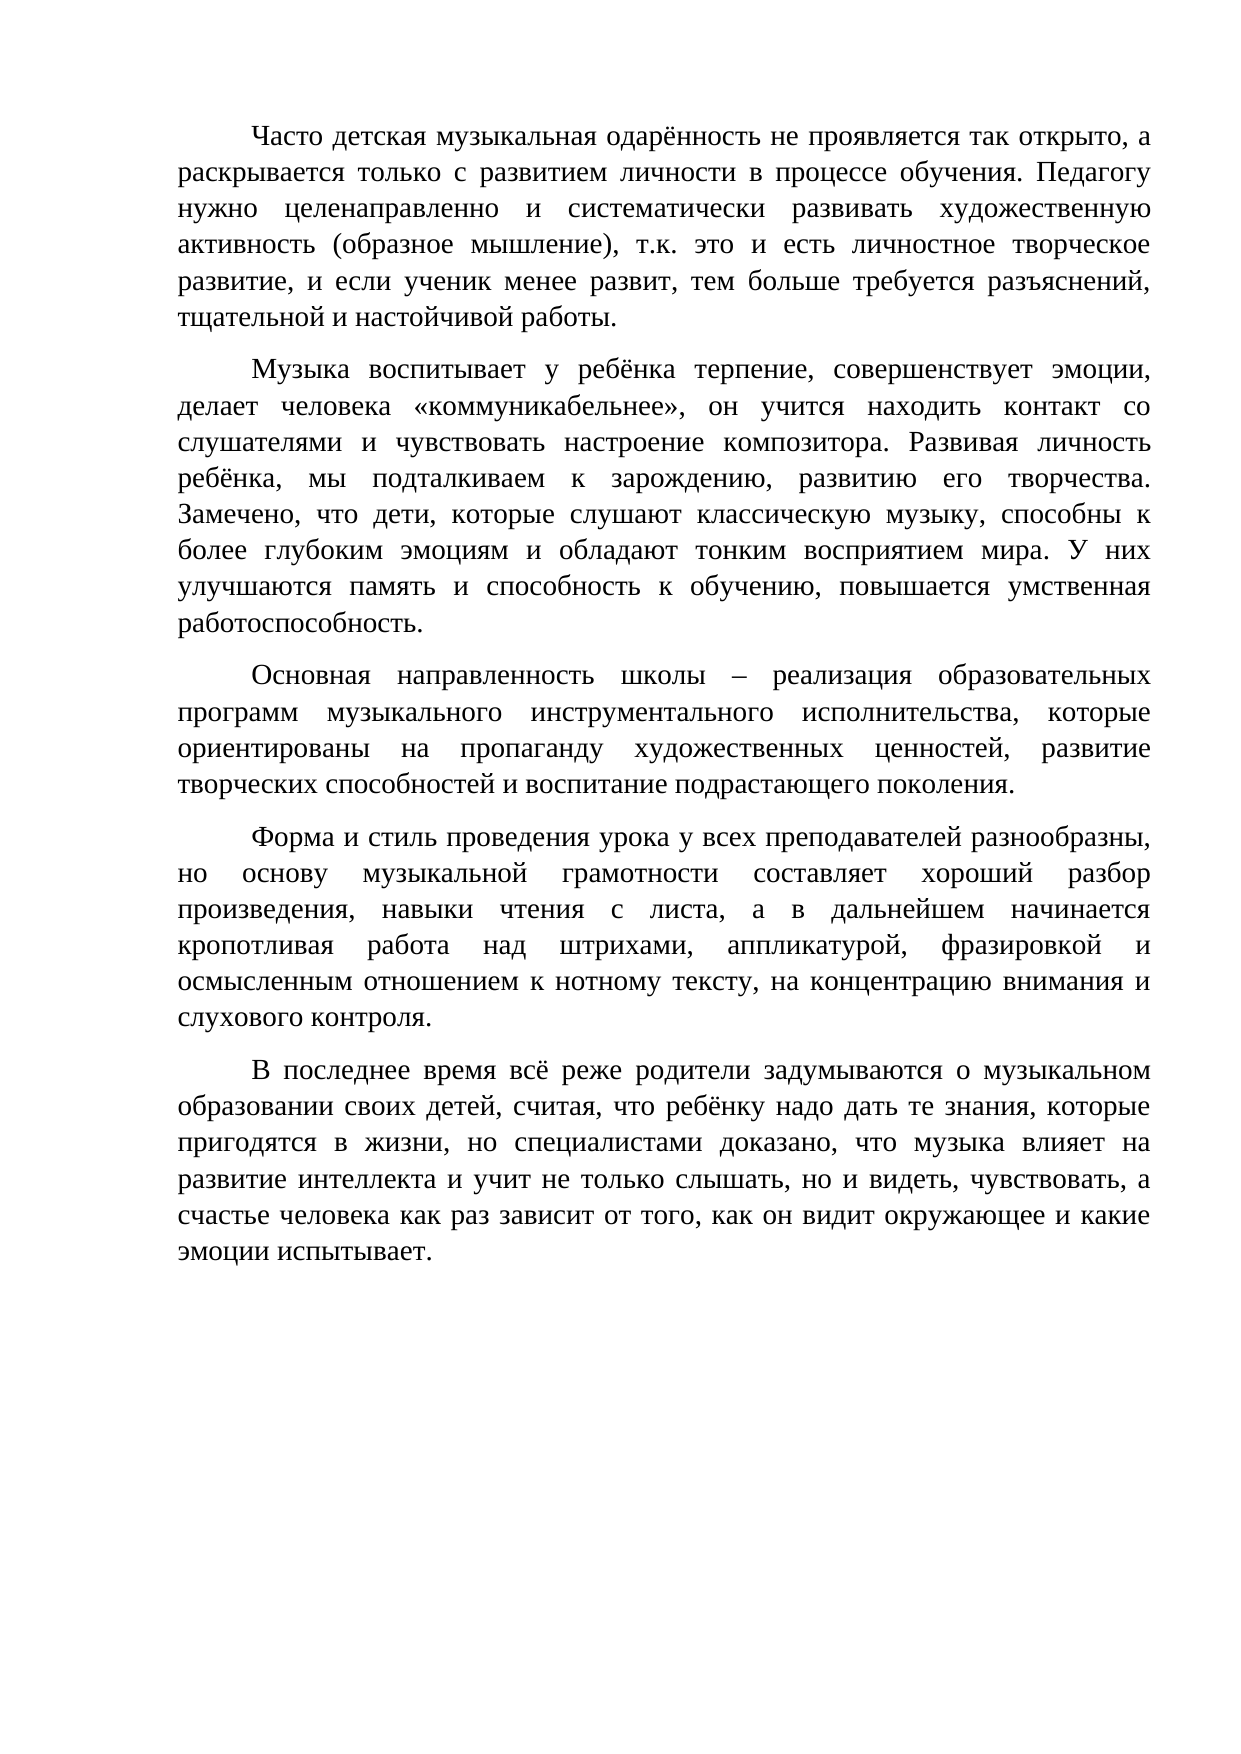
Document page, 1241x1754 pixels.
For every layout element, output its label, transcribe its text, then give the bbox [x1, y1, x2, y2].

text Часто детская музыкальная одарённость не проявляется так открыто, а раскрывается только с развитием личности в процессе обучения. Педагогу нужно целенаправленно и систематически развивать художественную активность (образное мышление), т.к. это и есть личностное творческое развитие, и если ученик менее развит, тем больше требуется разъяснений, тщательной и настойчивой работы. [177, 118, 1152, 332]
text Музыка воспитывает у ребёнка терпение, совершенствует эмоции, делает человека «коммуникабельнее», он учится находить контакт со слушателями и чувствовать настроение композитора. Развивая личность ребёнка, мы подталкиваем к зарождению, развитию его творчества. Замечено, что дети, которые слушают классическую музыку, способны к более глубоким эмоциям и обладают тонким восприятием мира. У них улучшаются память и способность к обучению, повышается умственная работоспособность. [177, 352, 1152, 638]
text Форма и стиль проведения урока у всех преподавателей разнообразны, но основу музыкальной грамотности составляет хороший разбор произведения, навыки чтения с листа, а в дальнейшем начинается кропотливая работа над штрихами, аппликатурой, фразировкой и осмысленным отношением к нотному тексту, на концентрацию внимания и слухового контроля. [177, 819, 1152, 1033]
text В последнее время всё реже родители задумываются о музыкальном образовании своих детей, считая, что ребёнку надо дать те знания, которые пригодятся в жизни, но специалистами доказано, что музыка влияет на развитие интеллекта и учит не только слышать, но и видеть, чувствовать, а счастье человека как раз зависит от того, как он видит окружающее и какие эмоции испытывает. [177, 1052, 1152, 1267]
text Основная направленность школы – реализация образовательных программ музыкального инструментального исполнительства, которые ориентированы на пропаганду художественных ценностей, развитие творческих способностей и воспитание подрастающего поколения. [177, 657, 1152, 799]
